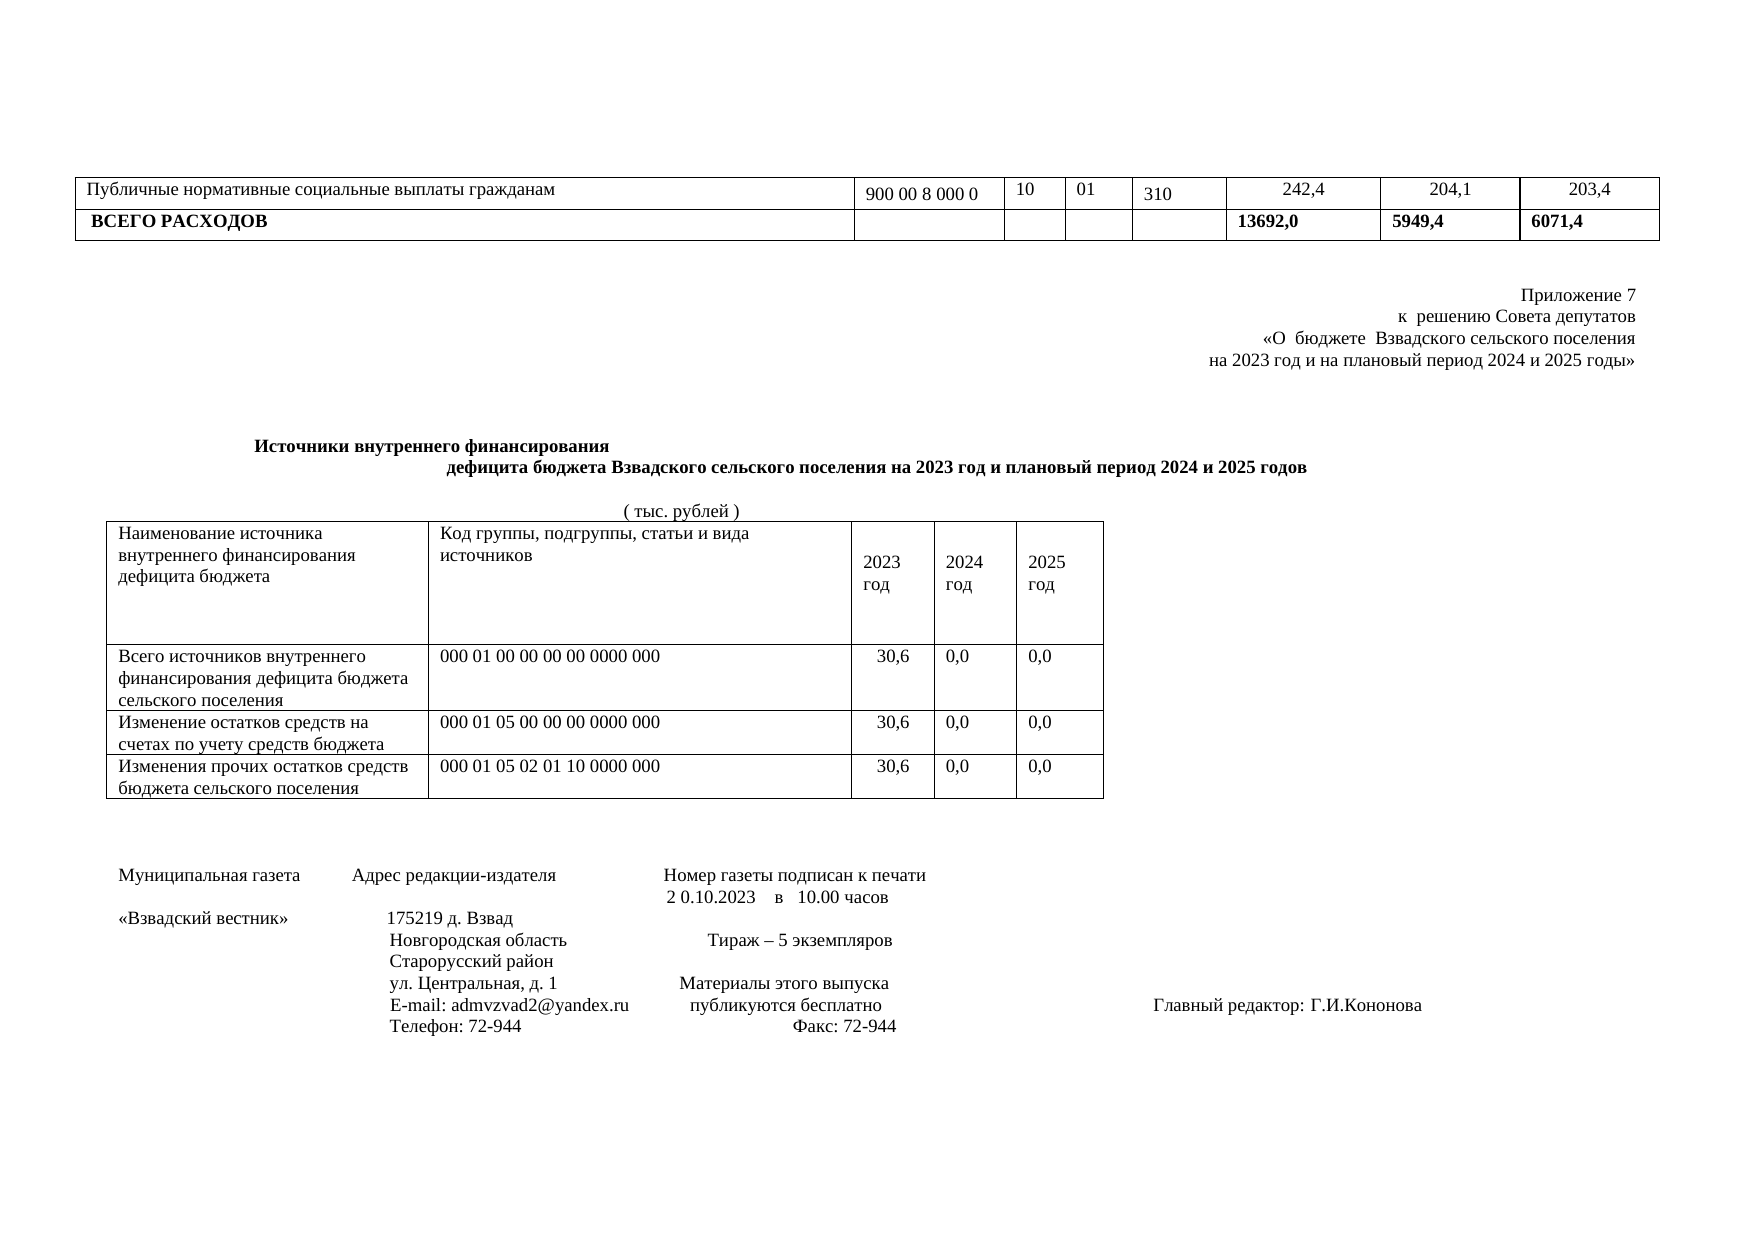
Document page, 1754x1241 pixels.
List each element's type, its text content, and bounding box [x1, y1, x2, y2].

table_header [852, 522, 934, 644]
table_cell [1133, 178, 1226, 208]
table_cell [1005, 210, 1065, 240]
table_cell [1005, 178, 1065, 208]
text на 2023 год и на плановый период 2024 и 2025 годы» [118, 348, 1636, 370]
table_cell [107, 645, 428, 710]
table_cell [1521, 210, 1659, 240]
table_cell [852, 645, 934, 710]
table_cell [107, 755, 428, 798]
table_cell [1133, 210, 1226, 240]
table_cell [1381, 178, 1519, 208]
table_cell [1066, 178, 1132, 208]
text Приложение 7 [118, 284, 1636, 305]
text E-mail: admvzvad2@yandex.ru публикуются бесплатно Главный редактор: Г.И.Кононова [118, 993, 1636, 1015]
text дефицита бюджета Взвадского сельского поселения на 2023 год и плановый период 2024 и 2025 годов [118, 456, 1636, 478]
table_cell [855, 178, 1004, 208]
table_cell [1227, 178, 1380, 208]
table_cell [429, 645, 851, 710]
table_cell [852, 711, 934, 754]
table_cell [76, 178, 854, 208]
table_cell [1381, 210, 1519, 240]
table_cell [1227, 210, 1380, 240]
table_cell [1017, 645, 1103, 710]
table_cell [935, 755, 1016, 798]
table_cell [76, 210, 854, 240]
text ул. Центральная, д. 1 Материалы этого выпуска [118, 972, 1636, 993]
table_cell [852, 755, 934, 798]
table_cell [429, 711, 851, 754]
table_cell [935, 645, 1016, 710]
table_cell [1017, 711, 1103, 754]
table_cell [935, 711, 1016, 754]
text 2 0.10.2023 в 10.00 часов [118, 886, 1636, 907]
text Новгородская область Тираж – 5 экземпляров [118, 929, 1636, 950]
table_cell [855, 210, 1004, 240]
text ( тыс. рублей ) [118, 499, 1636, 521]
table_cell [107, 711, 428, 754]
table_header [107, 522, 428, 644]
text к решению Совета депутатов [118, 305, 1636, 327]
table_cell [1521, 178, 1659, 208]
text Муниципальная газета Адрес редакции-издателя Номер газеты подписан к печати [118, 864, 1636, 886]
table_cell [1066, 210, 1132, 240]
text «О бюджете Взвадского сельского поселения [118, 327, 1636, 348]
text Источники внутреннего финансирования [118, 435, 1636, 456]
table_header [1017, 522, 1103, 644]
text Телефон: 72-944 Факс: 72-944 [118, 1015, 1636, 1037]
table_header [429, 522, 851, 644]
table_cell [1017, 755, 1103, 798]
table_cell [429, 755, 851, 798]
text «Взвадский вестник» 175219 д. Взвад [118, 907, 1636, 929]
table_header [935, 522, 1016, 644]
text Старорусский район [118, 950, 1636, 972]
